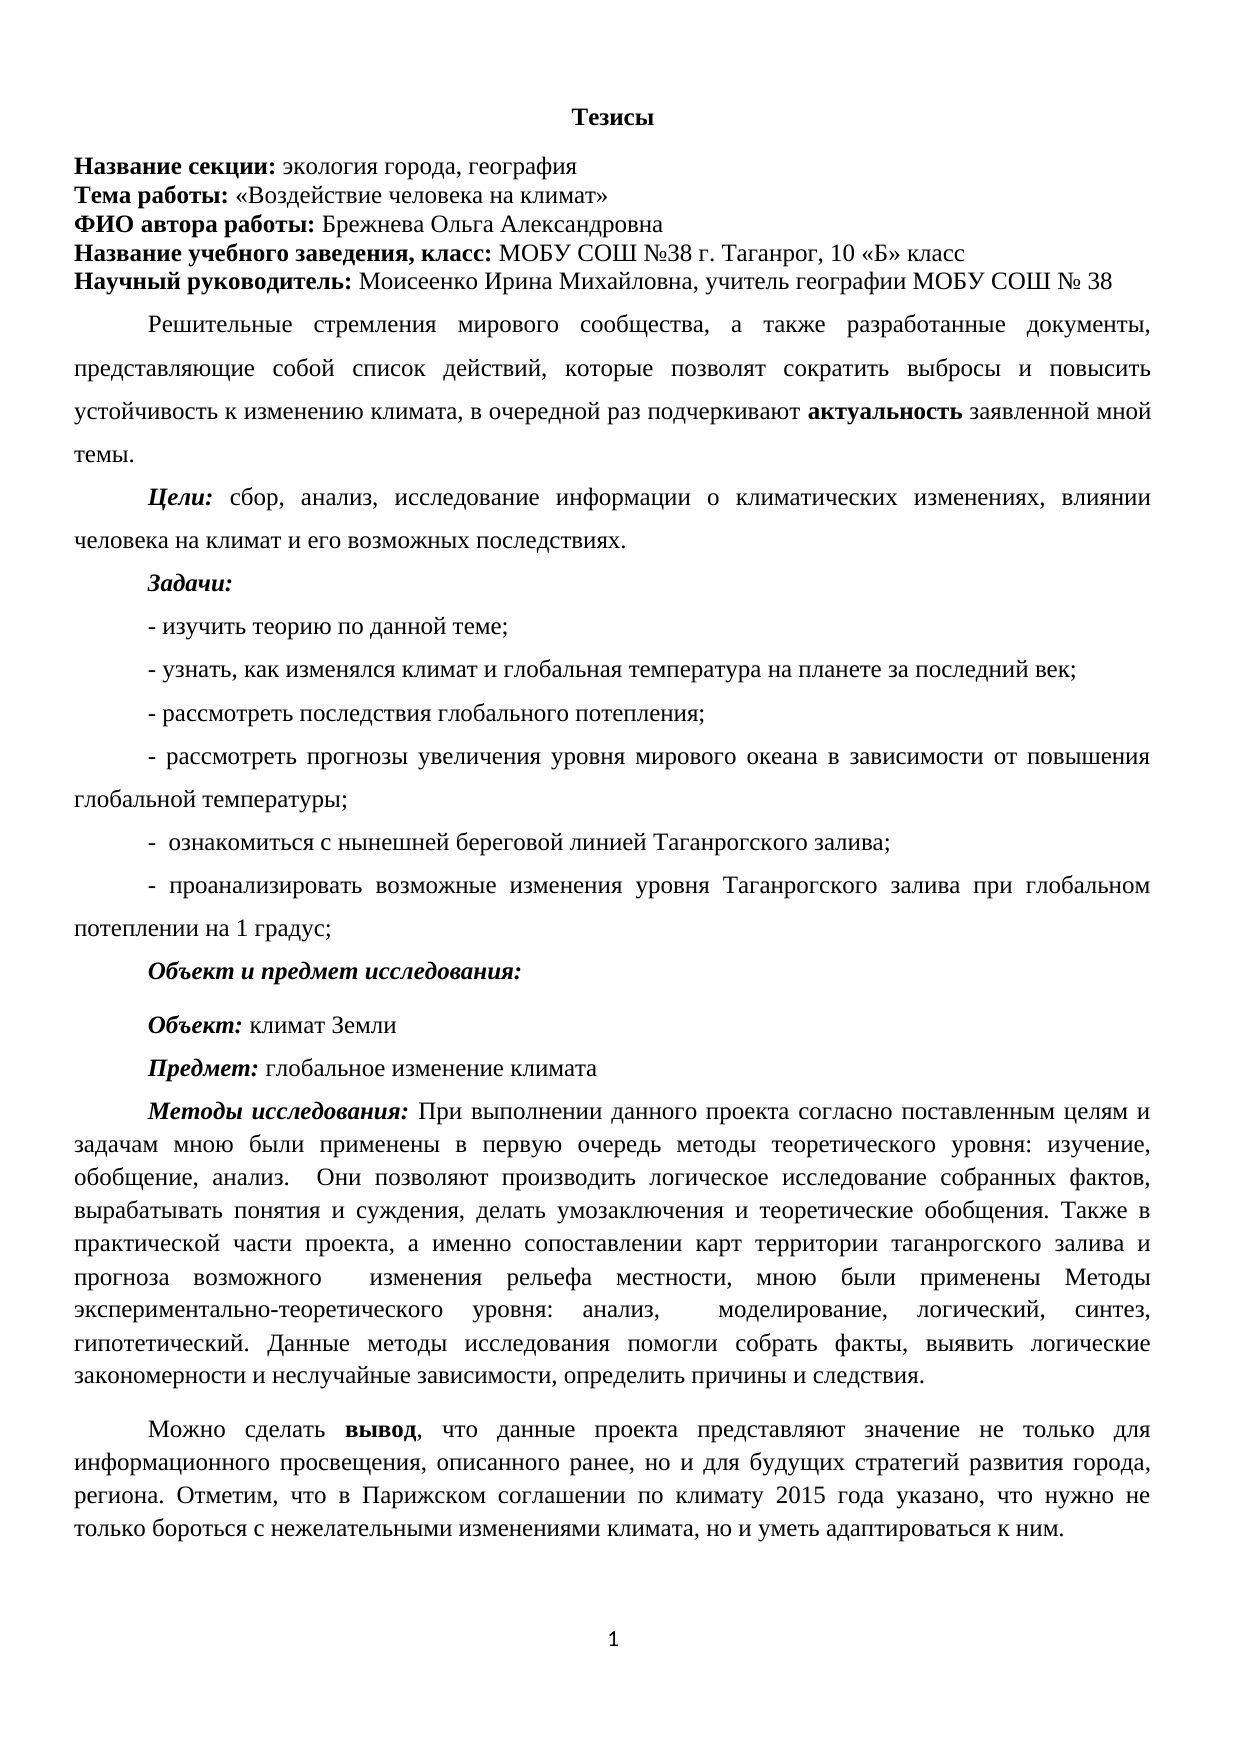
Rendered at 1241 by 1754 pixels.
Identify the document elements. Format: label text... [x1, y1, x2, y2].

text Методы исследования: При выполнении данного проекта согласно поставленным целям и задачам мною были применены в первую очередь методы теоретического уровня: изучение, обобщение, анализ. Они позволяют производить логическое исследование собранных фактов, вырабатывать понятия и суждения, делать умозаключения и теоретические обобщения. Также в практической части проекта, а именно сопоставлении карт территории таганрогского залива и прогноза возможного изменения рельефа местности, мною были применены Методы экспериментально-теоретического уровня: анализ, моделирование, логический, синтез, гипотетический. Данные методы исследования помогли собрать факты, выявить логические закономерности и неслучайные зависимости, определить причины и следствия. [74, 1096, 1152, 1389]
text Объект: климат Земли [74, 1010, 1152, 1039]
text Научный руководитель: Моисеенко Ирина Михайловна, учитель географии МОБУ СОШ № 38 [74, 266, 1152, 295]
text Цели: сбор, анализ, исследование информации о климатических изменениях, влиянии человека на климат и его возможных последствиях. [74, 482, 1152, 554]
text Название учебного заведения, класс: МОБУ СОШ №38 г. Таганрог, 10 «Б» класс [74, 238, 1152, 266]
text Можно сделать вывод, что данные проекта представляют значение не только для информационного просвещения, описанного ранее, но и для будущих стратегий развития города, региона. Отметим, что в Парижском соглашении по климату 2015 года указано, что нужно не только бороться с нежелательными изменениями климата, но и уметь адаптироваться к ним. [74, 1414, 1152, 1542]
text - проанализировать возможные изменения уровня Таганрогского залива при глобальном потеплении на 1 градус; [74, 870, 1152, 942]
text Решительные стремления мирового сообщества, а также разработанные документы, представляющие собой список действий, которые позволят сократить выбросы и повысить устойчивость к изменению климата, в очередной раз подчеркивают актуальность заявленной мной темы. [74, 309, 1152, 468]
text Задачи: [74, 568, 1152, 597]
text Объект и предмет исследования: [74, 956, 1152, 985]
text - рассмотреть прогнозы увеличения уровня мирового океана в зависимости от повышения глобальной температуры; [74, 741, 1152, 813]
text - узнать, как изменялся климат и глобальная температура на планете за последний век; [74, 654, 1152, 683]
text Тема работы: «Воздействие человека на климат» [74, 180, 1152, 209]
text - ознакомиться с нынешней береговой линией Таганрогского залива; [74, 827, 1152, 856]
text - изучить теорию по данной теме; [74, 611, 1152, 640]
text - рассмотреть последствия глобального потепления; [74, 698, 1152, 726]
text Название секции: экология города, география [74, 151, 1152, 180]
text ФИО автора работы: Брежнева Ольга Александровна [74, 209, 1152, 238]
text Предмет: глобальное изменение климата [74, 1053, 1152, 1082]
text Тезисы [74, 102, 1152, 131]
